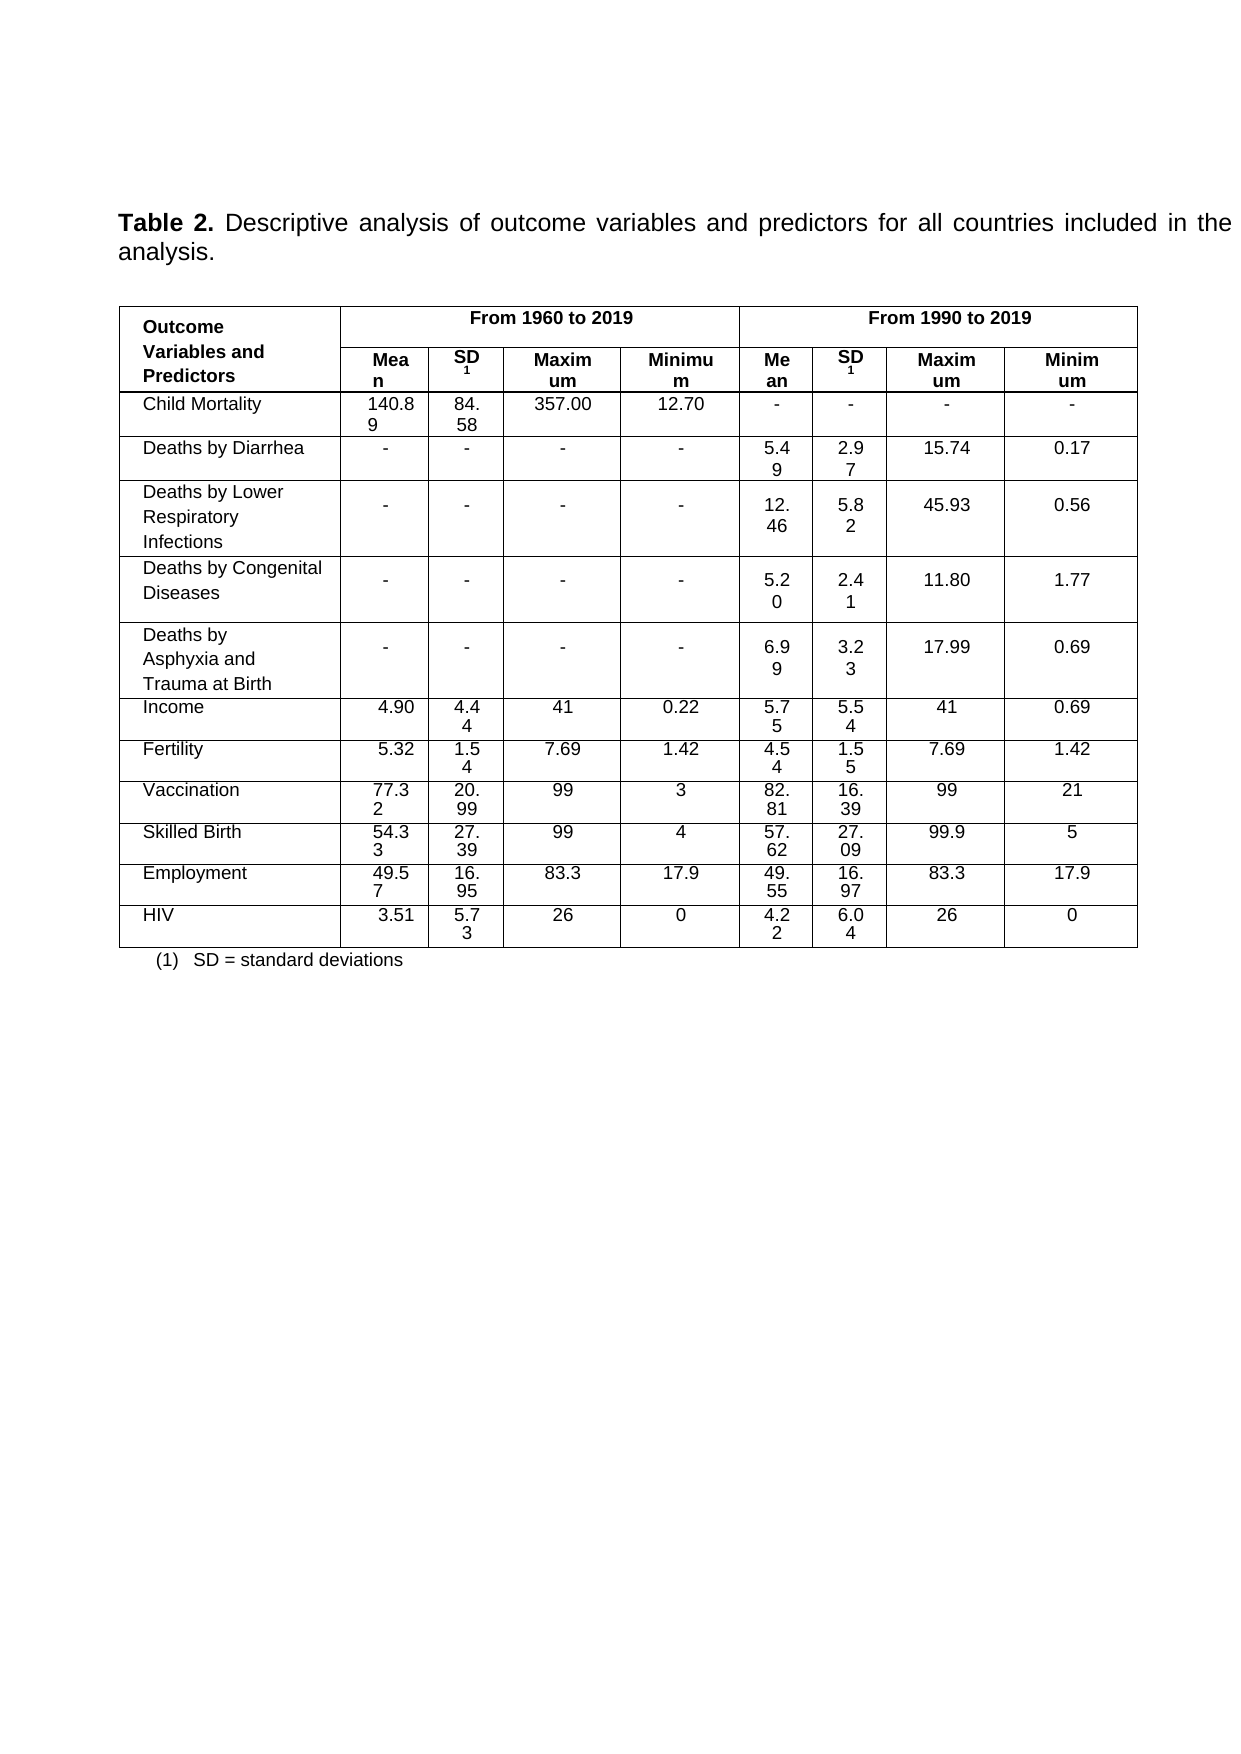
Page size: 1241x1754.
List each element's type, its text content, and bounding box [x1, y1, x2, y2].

table_cell 12.70 [621, 393, 739, 436]
table_cell 2.41 [813, 557, 886, 622]
table_cell - [429, 623, 503, 698]
list SD = standard deviations [156, 948, 1234, 970]
table_cell 16.39 [813, 782, 886, 823]
table_cell 2.97 [813, 437, 886, 480]
table_cell 54.33 [341, 824, 428, 864]
table_cell 41 [504, 699, 620, 740]
table_cell - [429, 557, 503, 622]
table_cell 99 [504, 824, 620, 864]
table_cell 17.99 [887, 623, 1004, 698]
table_cell 84.58 [429, 393, 503, 436]
table_cell - [504, 437, 620, 480]
table_cell 4.54 [740, 741, 812, 781]
table_cell Deaths by Congenital Diseases [120, 557, 340, 622]
table_cell 5.32 [341, 741, 428, 781]
table_cell 11.80 [887, 557, 1004, 622]
table_cell Maximum [504, 348, 620, 391]
table_header From 1990 to 2019 [740, 307, 1137, 347]
table_cell 49.57 [341, 865, 428, 905]
table_cell 7.69 [887, 741, 1004, 781]
table_cell - [887, 393, 1004, 436]
table_cell 1.77 [1005, 557, 1137, 622]
table_cell Minimum [1005, 348, 1137, 391]
table_cell - [621, 437, 739, 480]
table_cell 41 [887, 699, 1004, 740]
table_cell 3 [621, 782, 739, 823]
table_cell 12.46 [740, 481, 812, 556]
table_cell 5 [1005, 824, 1137, 864]
table_cell 4.90 [341, 699, 428, 740]
table_cell 357.00 [504, 393, 620, 436]
table_cell 1.54 [429, 741, 503, 781]
table_cell 26 [887, 906, 1004, 947]
table_cell 77.32 [341, 782, 428, 823]
table_cell Maximum [887, 348, 1004, 391]
table_cell - [740, 393, 812, 436]
table_cell 6.99 [740, 623, 812, 698]
table_cell 5.73 [429, 906, 503, 947]
table_cell 20.99 [429, 782, 503, 823]
table_cell 17.9 [621, 865, 739, 905]
table_cell - [504, 623, 620, 698]
table_cell 83.3 [887, 865, 1004, 905]
table_cell - [621, 481, 739, 556]
table_cell Deaths by Asphyxia and Trauma at Birth [120, 623, 340, 698]
table_cell 21 [1005, 782, 1137, 823]
table_cell - [429, 437, 503, 480]
table_cell - [504, 557, 620, 622]
table_cell 0.17 [1005, 437, 1137, 480]
table_cell 15.74 [887, 437, 1004, 480]
table_cell SD 1 [813, 348, 886, 391]
table_cell 99 [504, 782, 620, 823]
table_cell - [341, 557, 428, 622]
table_cell - [621, 623, 739, 698]
table_cell 0.56 [1005, 481, 1137, 556]
table_cell 0 [1005, 906, 1137, 947]
table_cell 5.49 [740, 437, 812, 480]
table_cell - [341, 623, 428, 698]
text Table 2. Descriptive analysis of outcome variables and predictors for all countries included in the analysis. [118, 208, 1234, 265]
table_cell SD 1 [429, 348, 503, 391]
table_cell 27.39 [429, 824, 503, 864]
table_cell 6.04 [813, 906, 886, 947]
table_cell 57.62 [740, 824, 812, 864]
table_cell 5.82 [813, 481, 886, 556]
table_cell 99 [887, 782, 1004, 823]
table_cell 7.69 [504, 741, 620, 781]
table_cell HIV [120, 906, 340, 947]
table_cell 140.89 [341, 393, 428, 436]
table_cell Mean [740, 348, 812, 391]
table_cell 27.09 [813, 824, 886, 864]
table_cell 16.95 [429, 865, 503, 905]
table_cell 4.22 [740, 906, 812, 947]
table_cell - [813, 393, 886, 436]
table_cell 5.54 [813, 699, 886, 740]
table_cell Mean [341, 348, 428, 391]
table_cell 1.55 [813, 741, 886, 781]
table_cell 5.75 [740, 699, 812, 740]
table_cell Skilled Birth [120, 824, 340, 864]
table_cell Deaths by Diarrhea [120, 437, 340, 480]
table_cell 3.23 [813, 623, 886, 698]
table_cell 26 [504, 906, 620, 947]
table_cell Income [120, 699, 340, 740]
table_cell - [341, 437, 428, 480]
table_cell 82.81 [740, 782, 812, 823]
table_cell 4 [621, 824, 739, 864]
table_cell Vaccination [120, 782, 340, 823]
table_cell - [341, 481, 428, 556]
table_cell 0.69 [1005, 623, 1137, 698]
table_cell 0.22 [621, 699, 739, 740]
table_cell - [429, 481, 503, 556]
table_cell Child Mortality [120, 393, 340, 436]
table_header From 1960 to 2019 [341, 307, 739, 347]
table_header Outcome Variables and Predictors [120, 307, 340, 391]
table_cell 1.42 [621, 741, 739, 781]
table_cell - [1005, 393, 1137, 436]
table_cell 16.97 [813, 865, 886, 905]
table_cell 3.51 [341, 906, 428, 947]
table_cell 83.3 [504, 865, 620, 905]
table_cell - [504, 481, 620, 556]
table_cell Minimum [621, 348, 739, 391]
table_cell 4.44 [429, 699, 503, 740]
table_cell 0.69 [1005, 699, 1137, 740]
table_cell 99.9 [887, 824, 1004, 864]
table_cell Deaths by Lower Respiratory Infections [120, 481, 340, 556]
table_cell 49.55 [740, 865, 812, 905]
table_cell 1.42 [1005, 741, 1137, 781]
table_cell 45.93 [887, 481, 1004, 556]
table_cell 17.9 [1005, 865, 1137, 905]
table_cell Fertility [120, 741, 340, 781]
table_cell 0 [621, 906, 739, 947]
table_cell - [621, 557, 739, 622]
table_cell 5.20 [740, 557, 812, 622]
table_cell Employment [120, 865, 340, 905]
